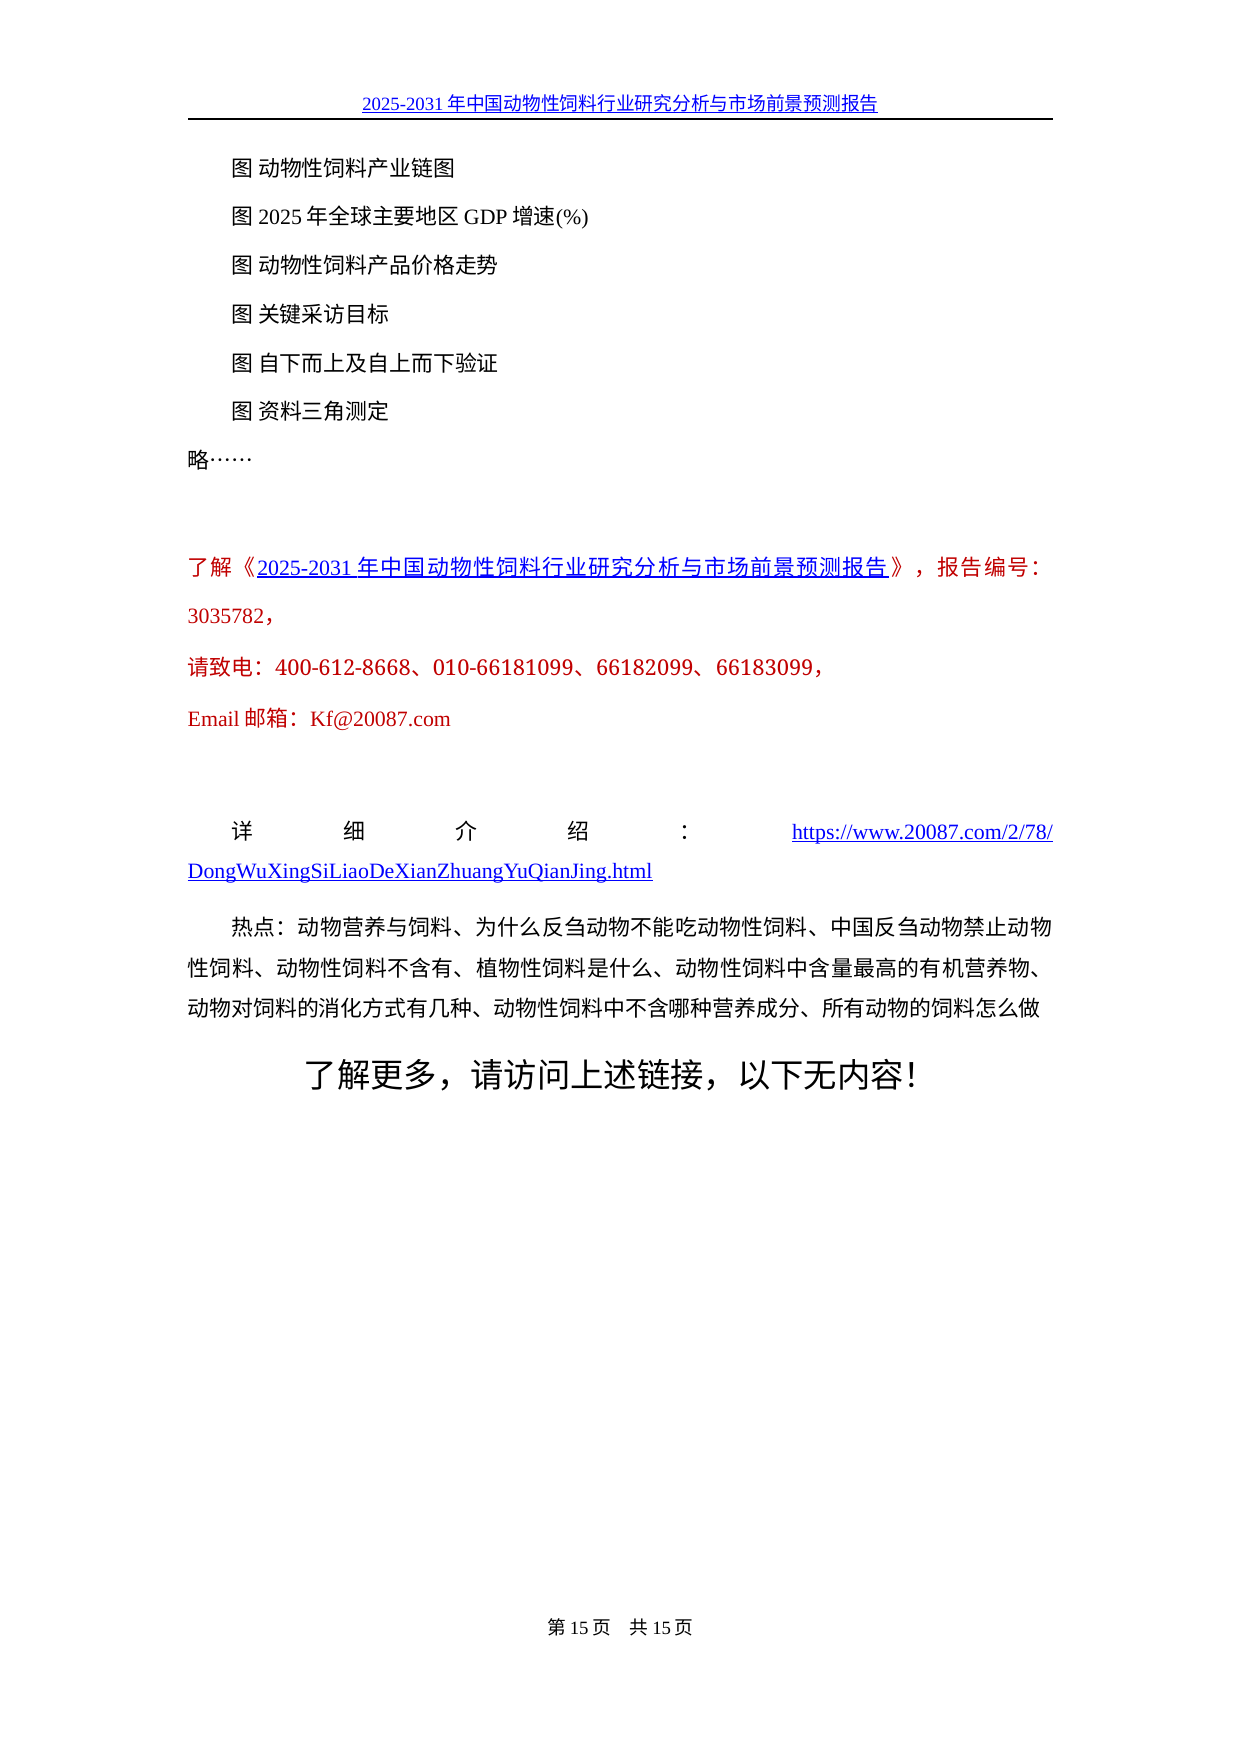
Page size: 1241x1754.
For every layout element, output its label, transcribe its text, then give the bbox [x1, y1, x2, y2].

text 热点：动物营养与饲料、为什么反刍动物不能吃动物性饲料、中国反刍动物禁止动物性饲料、动物性饲料不含有、植物性饲料是什么、动物性饲料中含量最高的有机营养物、动物对饲料的消化方式有几种、动物性饲料中不含哪种营养成分、所有动物的饲料怎么做 [187, 909, 1053, 1023]
text 了解《2025-2031年中国动物性饲料行业研究分析与市场前景预测报告》，报告编号：3035782， [187, 549, 1053, 630]
text Email邮箱：Kf@20087.com [187, 701, 1053, 733]
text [187, 150, 1053, 475]
text 详细介绍：https://www.20087.com/2/78/DongWuXingSiLiaoDeXianZhuangYuQianJing.html [187, 814, 1053, 887]
title 了解更多，请访问上述链接，以下无内容！ [187, 1041, 1053, 1106]
text 请致电：400-612-8668、010-66181099、66182099、66183099， [187, 649, 1053, 682]
